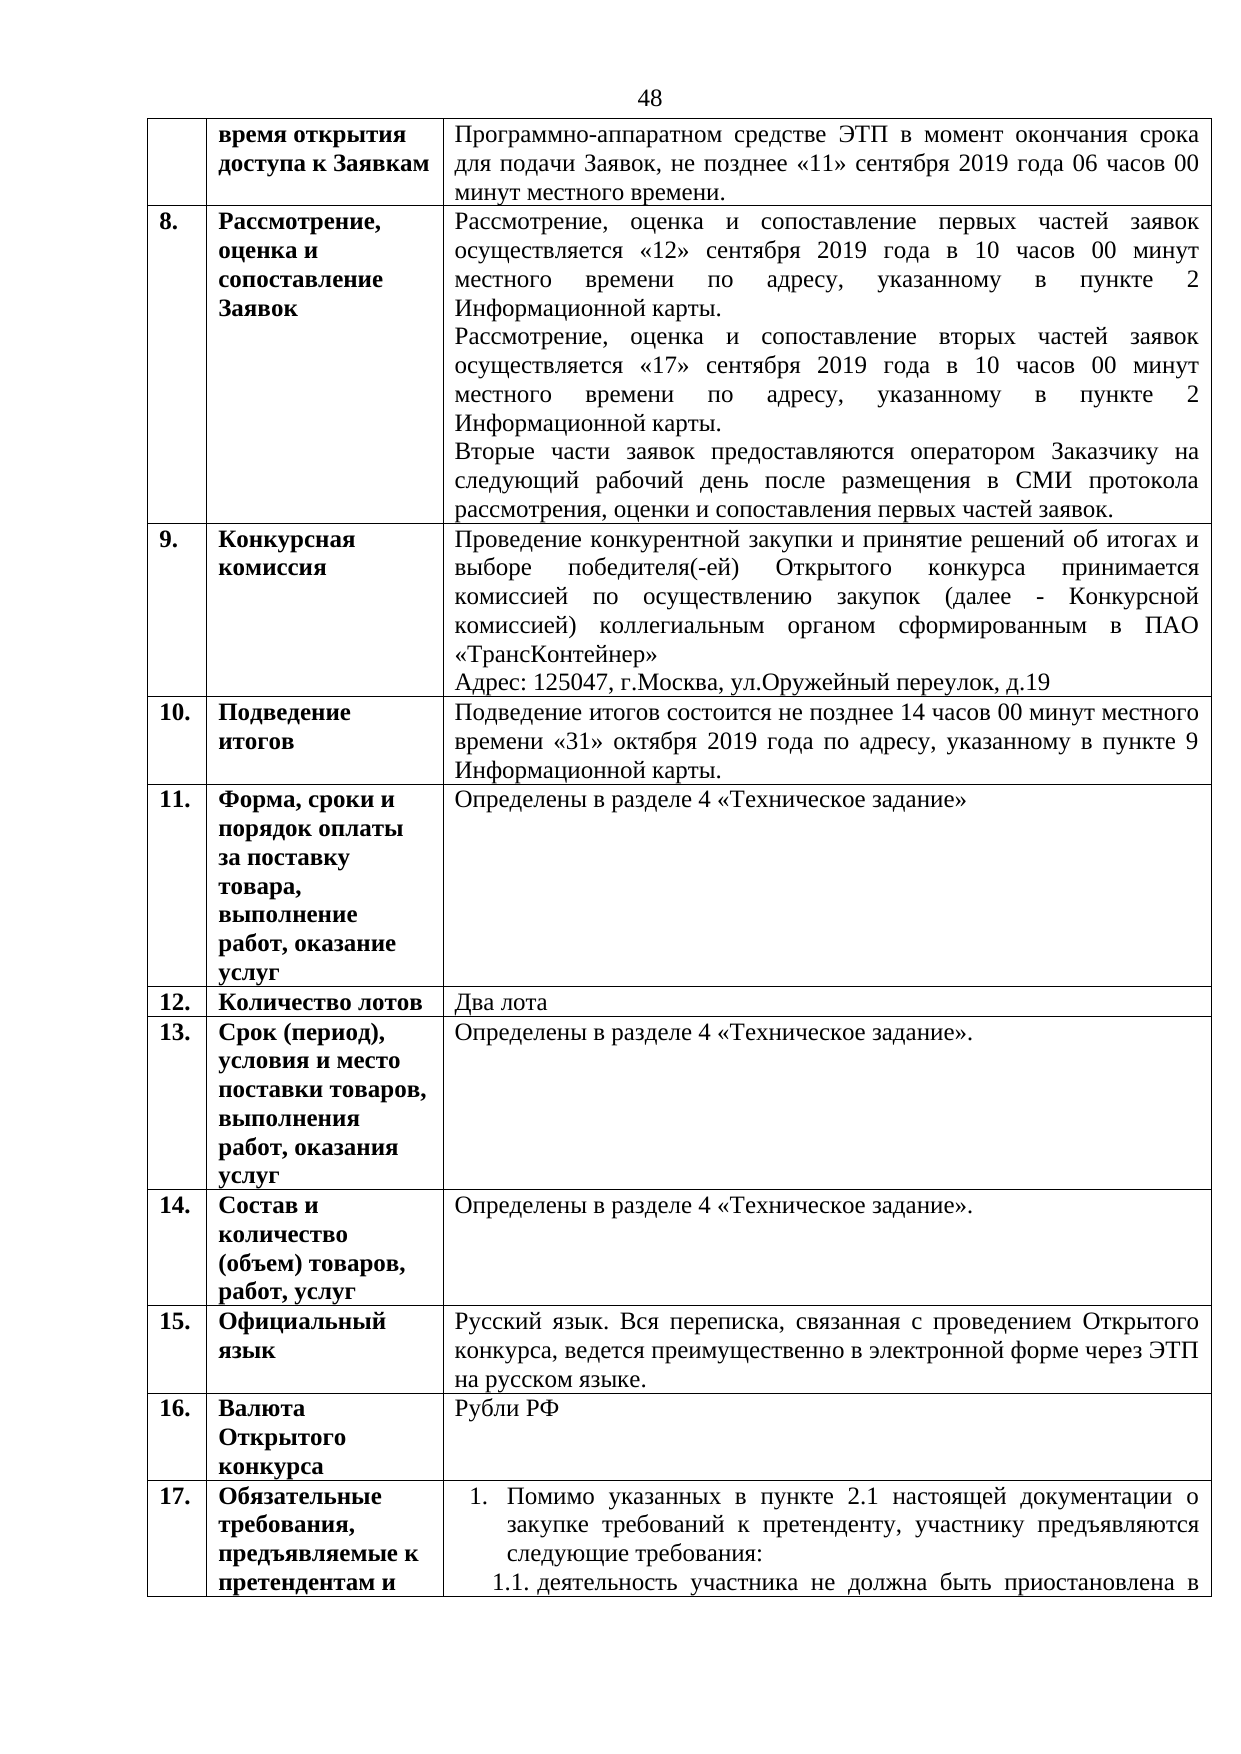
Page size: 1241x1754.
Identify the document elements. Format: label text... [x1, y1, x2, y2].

table_cell 11. [148, 785, 206, 986]
table_cell 12. [148, 987, 206, 1016]
table_cell Рассмотрение, оценка и сопоставление первых частей заявок осуществляется «12» сентября 2019 года в 10 часов 00 минут местного времени по адресу, указанному в пункте 2 Информационной карты. Рассмотрение, оценка и сопоставление вторых частей заявок осуществляется «17» сентября 2019 года в 10 часов 00 минут местного времени по адресу, указанному в пункте 2 Информационной карты. Вторые части заявок предоставляются оператором Заказчику на следующий рабочий день после размещения в СМИ протокола рассмотрения, оценки и сопоставления первых частей заявок. [444, 206, 1211, 523]
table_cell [207, 1481, 443, 1596]
table_cell 10. [148, 697, 206, 783]
table_cell 14. [148, 1190, 206, 1305]
table_cell Официальный язык [207, 1306, 443, 1392]
table_cell Рассмотрение, оценка и сопоставление Заявок [207, 206, 443, 523]
table_cell Форма, сроки и порядок оплаты за поставку товара, выполнение работ, оказание услуг [207, 785, 443, 986]
table_cell Определены в разделе 4 «Техническое задание». [444, 1017, 1211, 1189]
table_cell Два лота [444, 987, 1211, 1016]
table_cell Русский язык. Вся переписка, связанная с проведением Открытого конкурса, ведется преимущественно в электронной форме через ЭТП на русском языке. [444, 1306, 1211, 1392]
table_cell Конкурсная комиссия [207, 524, 443, 696]
table_cell Проведение конкурентной закупки и принятие решений об итогах и выборе победителя(-ей) Открытого конкурса принимается комиссией по осуществлению закупок (далее - Конкурсной комиссией) коллегиальным органом сформированным в ПАО «ТрансКонтейнер» Адрес: 125047, г.Москва, ул.Оружейный переулок, д.19 [444, 524, 1211, 696]
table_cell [207, 119, 443, 205]
table_cell 15. [148, 1306, 206, 1392]
table_cell Подведение итогов [207, 697, 443, 783]
table_cell Рубли РФ [444, 1394, 1211, 1480]
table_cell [444, 1481, 1211, 1596]
table_cell 8. [148, 206, 206, 523]
table_cell Определены в разделе 4 «Техническое задание». [444, 1190, 1211, 1305]
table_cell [444, 119, 1211, 205]
table_cell 16. [148, 1394, 206, 1480]
table_cell 7. [148, 119, 206, 205]
table_cell Состав и количество (объем) товаров, работ, услуг [207, 1190, 443, 1305]
table_cell Валюта Открытого конкурса [207, 1394, 443, 1480]
table_cell 17. [148, 1481, 206, 1596]
table_cell Подведение итогов состоится не позднее 14 часов 00 минут местного времени «31» октября 2019 года по адресу, указанному в пункте 9 Информационной карты. [444, 697, 1211, 783]
table_cell Количество лотов [207, 987, 443, 1016]
table_cell Определены в разделе 4 «Техническое задание» [444, 785, 1211, 986]
table_cell 13. [148, 1017, 206, 1189]
table_cell Срок (период), условия и место поставки товаров, выполнения работ, оказания услуг [207, 1017, 443, 1189]
table_cell 9. [148, 524, 206, 696]
